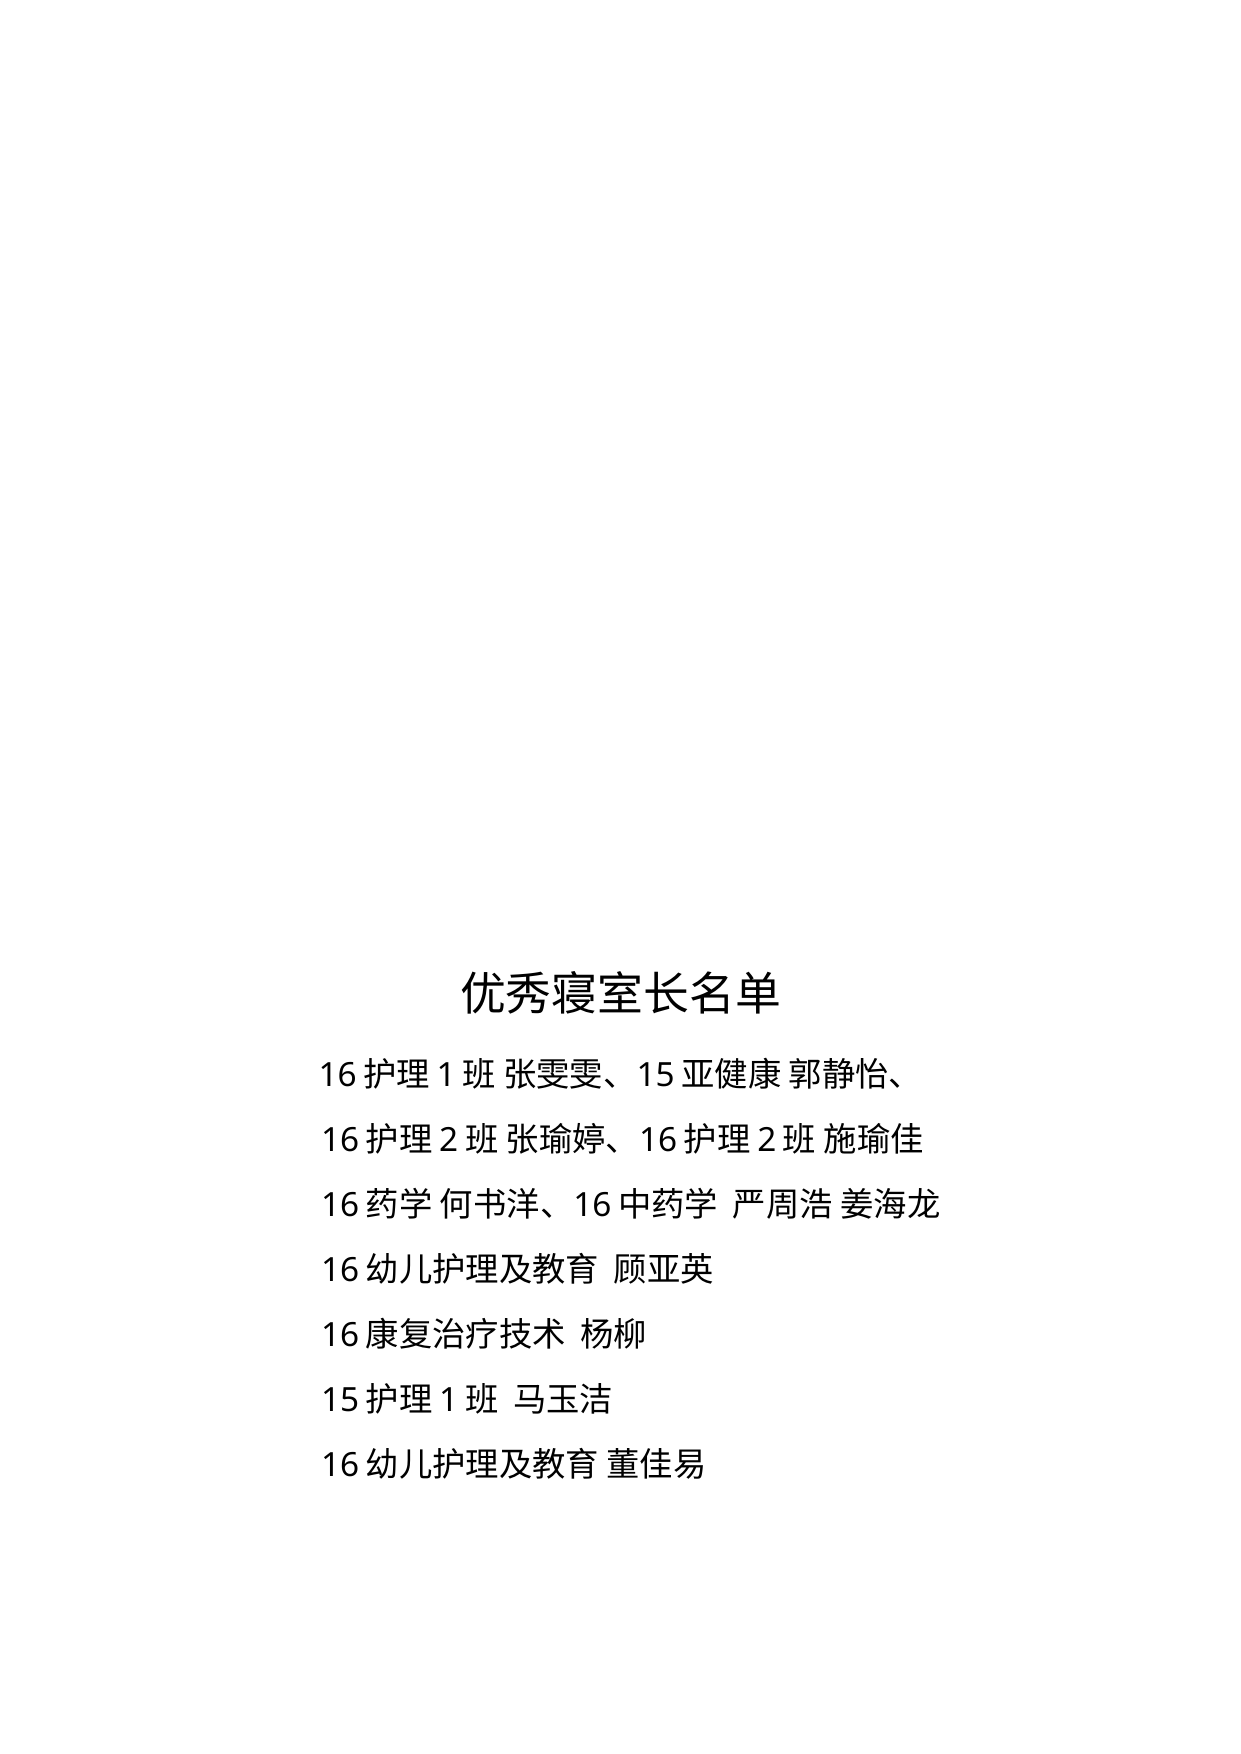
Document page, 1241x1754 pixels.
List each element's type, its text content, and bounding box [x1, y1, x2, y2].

text 16幼儿护理及教育 董佳易 [187, 1429, 1053, 1494]
text 16康复治疗技术 杨柳 [187, 1299, 1053, 1364]
text 优秀寝室长名单 [187, 942, 1053, 1039]
text 16护理1班 张雯雯、15亚健康 郭静怡、 [187, 1039, 1053, 1104]
text 16药学 何书洋、16中药学 严周浩 姜海龙 [187, 1169, 1053, 1234]
text 15护理1班 马玉洁 [187, 1364, 1053, 1429]
text 16幼儿护理及教育 顾亚英 [187, 1234, 1053, 1299]
text 16护理2班 张瑜婷、16护理2班 施瑜佳 [187, 1104, 1053, 1169]
